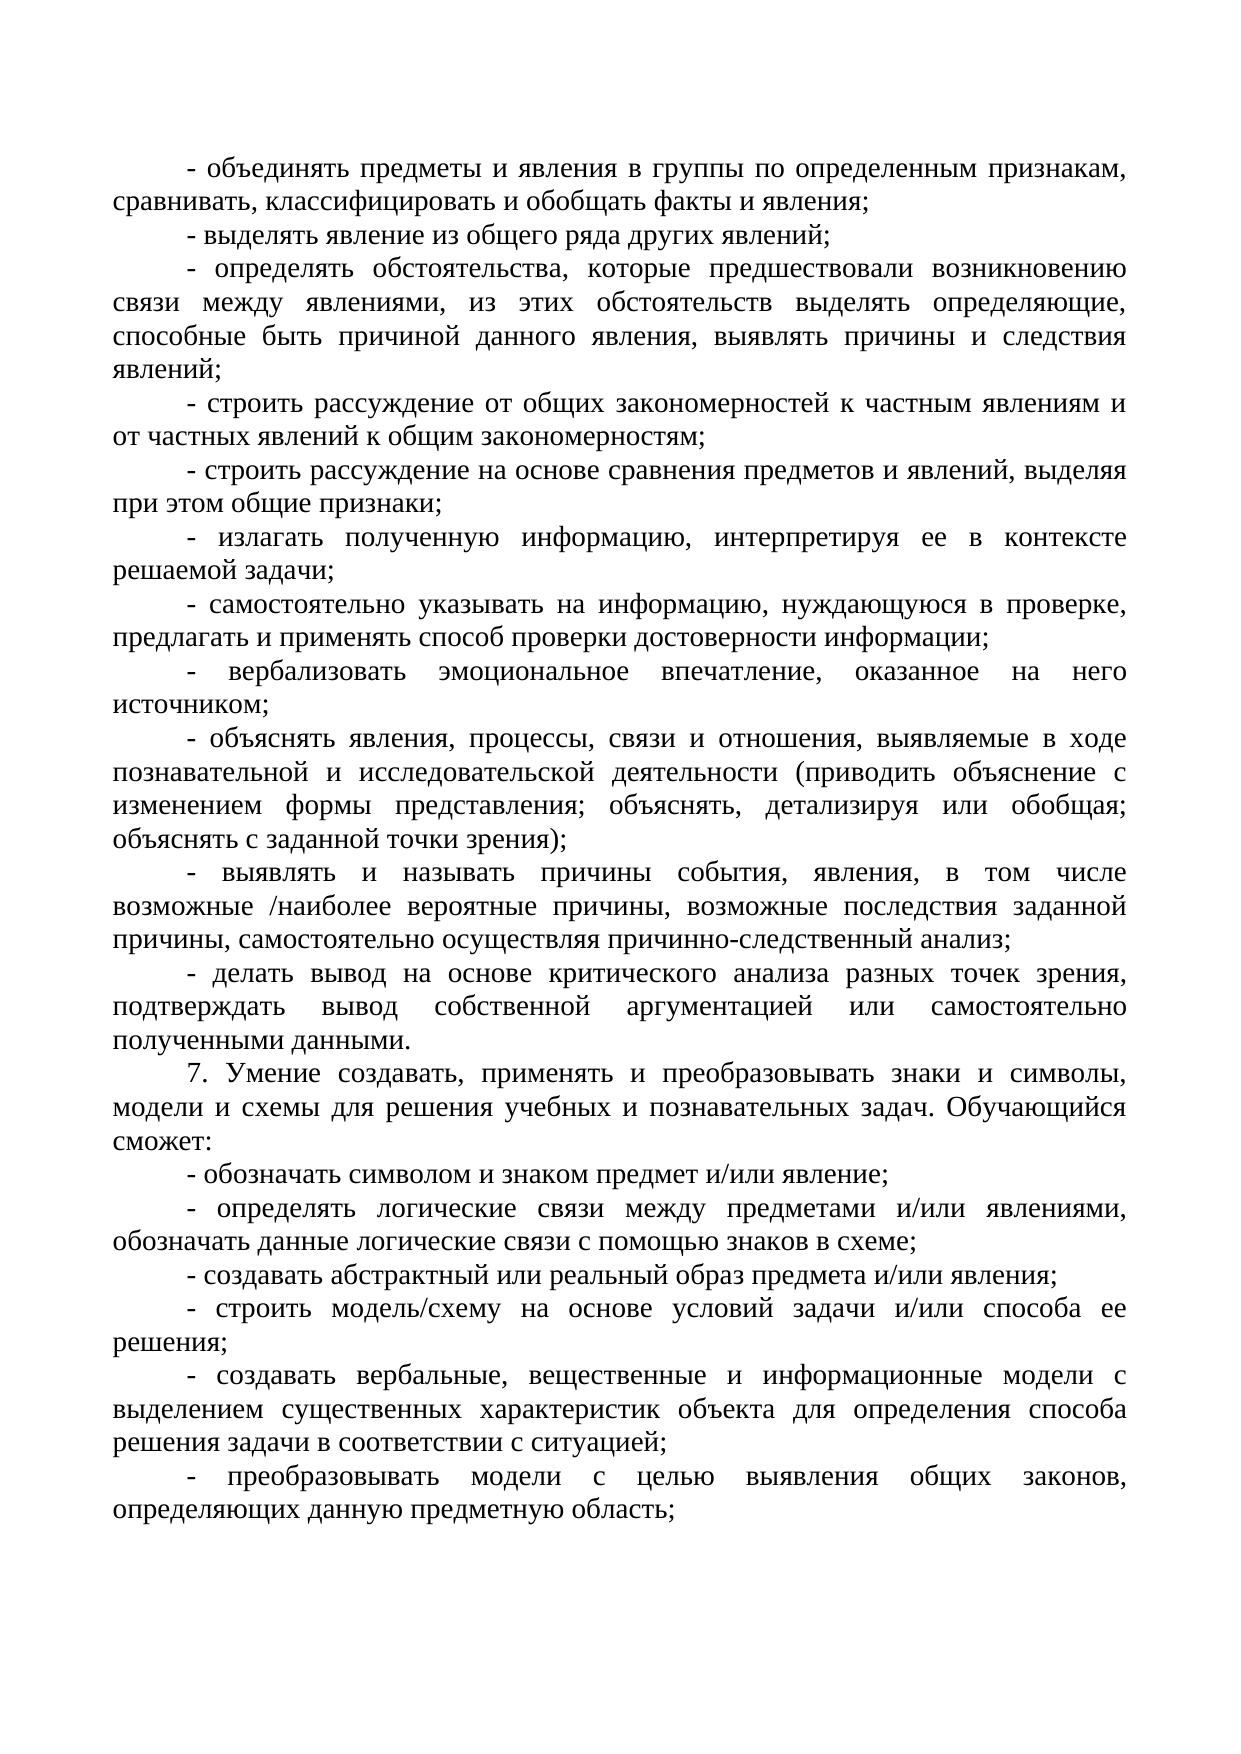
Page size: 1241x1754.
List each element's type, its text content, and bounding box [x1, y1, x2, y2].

text - определять логические связи между предметами и/или явлениями, обозначать данные логические связи с помощью знаков в схеме; [112, 1190, 1128, 1257]
text - излагать полученную информацию, интерпретируя ее в контексте решаемой задачи; [112, 519, 1128, 586]
text - создавать вербальные, вещественные и информационные модели с выделением существенных характеристик объекта для определения способа решения задачи в соответствии с ситуацией; [112, 1357, 1128, 1458]
text - вербализовать эмоциональное впечатление, оказанное на него источником; [112, 653, 1128, 720]
text - строить рассуждение на основе сравнения предметов и явлений, выделяя при этом общие признаки; [112, 452, 1128, 519]
text - строить рассуждение от общих закономерностей к частным явлениям и от частных явлений к общим закономерностям; [112, 385, 1128, 452]
text - объяснять явления, процессы, связи и отношения, выявляемые в ходе познавательной и исследовательской деятельности (приводить объяснение с изменением формы представления; объяснять, детализируя или обобщая; объяснять с заданной точки зрения); [112, 720, 1128, 854]
text - преобразовывать модели с целью выявления общих законов, определяющих данную предметную область; [112, 1458, 1128, 1525]
text - самостоятельно указывать на информацию, нуждающуюся в проверке, предлагать и применять способ проверки достоверности информации; [112, 586, 1128, 653]
text - определять обстоятельства, которые предшествовали возникновению связи между явлениями, из этих обстоятельств выделять определяющие, способные быть причиной данного явления, выявлять причины и следствия явлений; [112, 251, 1128, 385]
text - делать вывод на основе критического анализа разных точек зрения, подтверждать вывод собственной аргументацией или самостоятельно полученными данными. [112, 955, 1128, 1056]
text - объединять предметы и явления в группы по определенным признакам, сравнивать, классифицировать и обобщать факты и явления; [112, 150, 1128, 217]
text - обозначать символом и знаком предмет и/или явление; [112, 1156, 1128, 1190]
text - выявлять и называть причины события, явления, в том числе возможные /наиболее вероятные причины, возможные последствия заданной причины, самостоятельно осуществляя причинно-следственный анализ; [112, 854, 1128, 955]
text - выделять явление из общего ряда других явлений; [112, 217, 1128, 251]
text 7. Умение создавать, применять и преобразовывать знаки и символы, модели и схемы для решения учебных и познавательных задач. Обучающийся сможет: [112, 1056, 1128, 1156]
text - строить модель/схему на основе условий задачи и/или способа ее решения; [112, 1290, 1128, 1357]
text - создавать абстрактный или реальный образ предмета и/или явления; [112, 1257, 1128, 1290]
